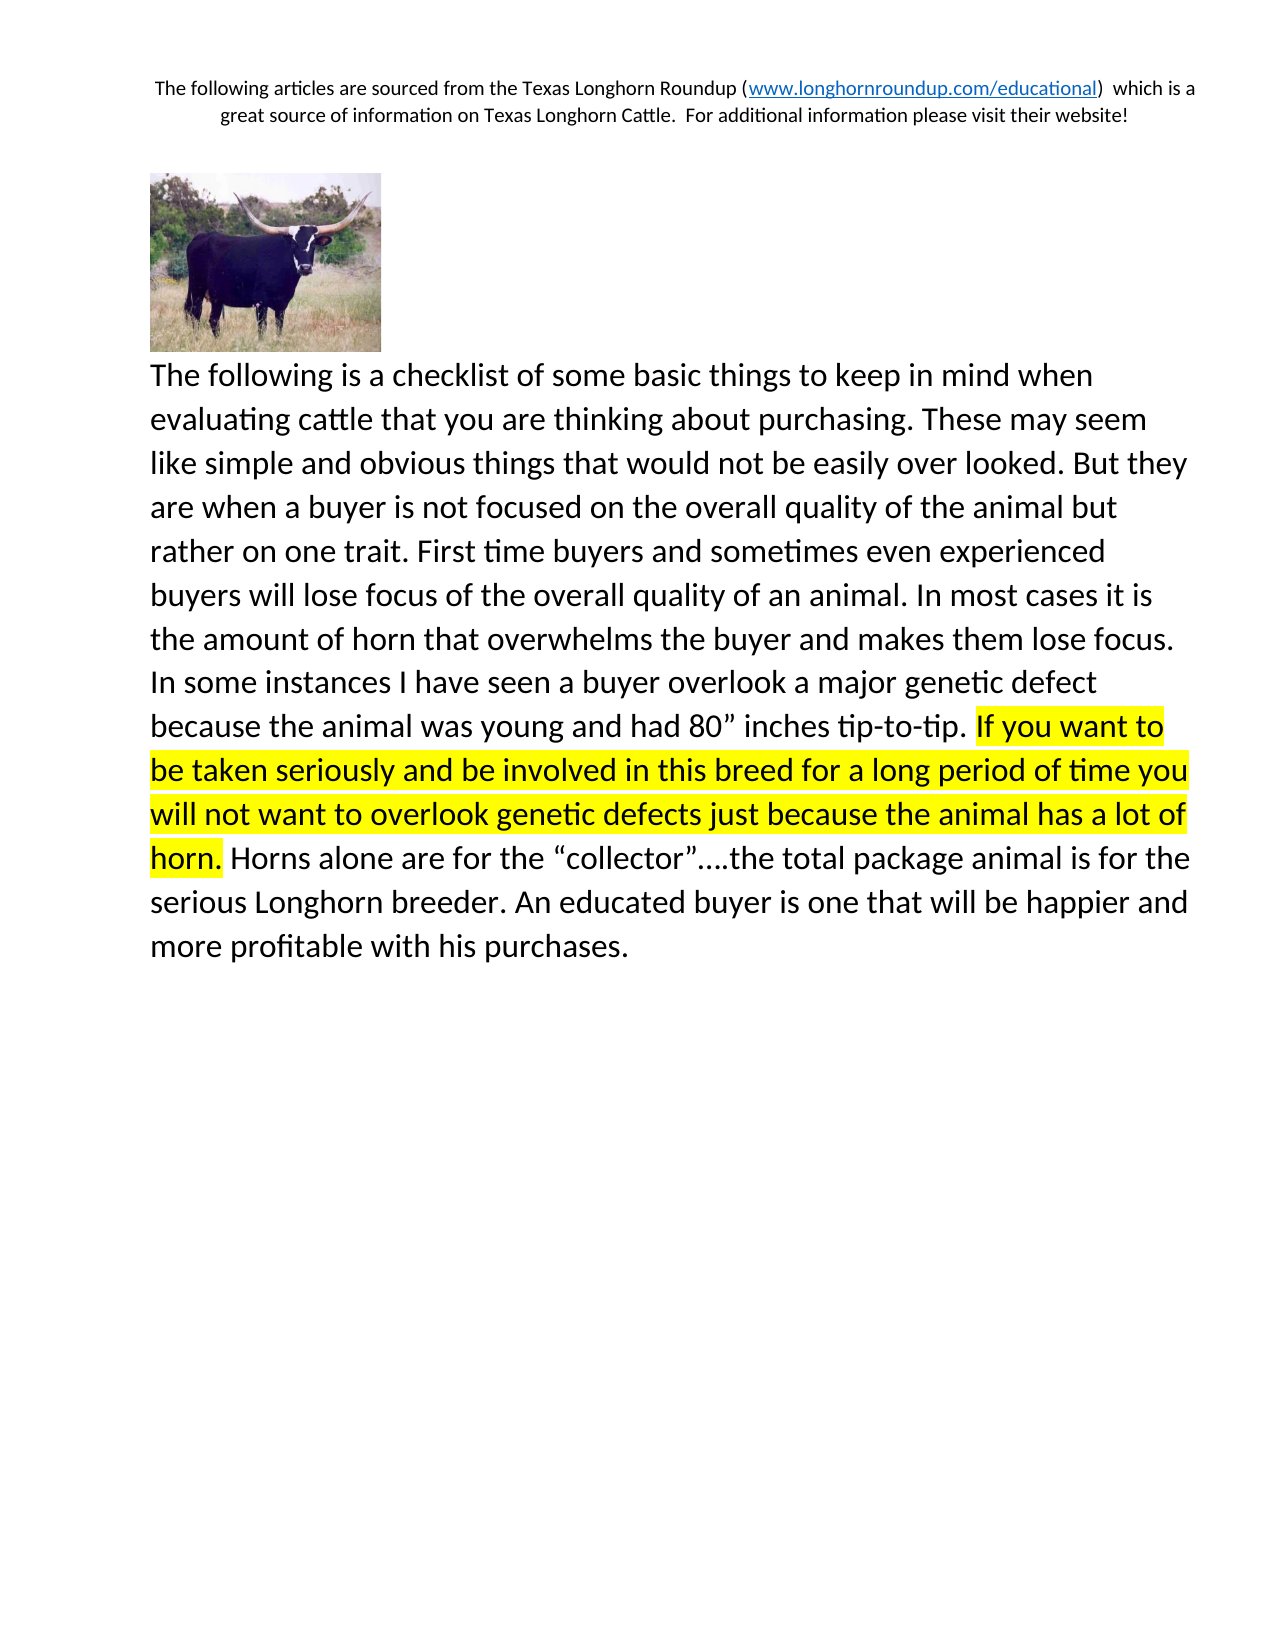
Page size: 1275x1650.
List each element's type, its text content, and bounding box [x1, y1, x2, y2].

list The following is a checklist of some basic things to keep in mind when evaluating cattle that you are thinking about purchasing. These may seem like simple and obvious things that would not be easily over looked. But they are when a buyer is not focused on the overall quality of the animal but rather on one trait. First time buyers and sometimes even experienced buyers will lose focus of the overall quality of an animal. In most cases it is the amount of horn that overwhelms the buyer and makes them lose focus. In some instances I have seen a buyer overlook a major genetic defect because the animal was young and had 80” inches tip-to-tip. If you want to be taken seriously and be involved in this breed for a long period of time you will not want to overlook genetic defects just because the animal has a lot of horn. Horns alone are for the “collector”….the total package animal is for the serious Longhorn breeder. An educated buyer is one that will be happier and more profitable with his purchases. [150, 354, 1200, 966]
list The following articles are sourced from the Texas Longhorn Roundup (www.longhornroundup.com/educational) which is a great source of information on Texas Longhorn Cattle. For additional information please visit their website! [150, 75, 1200, 128]
picture [150, 173, 382, 352]
